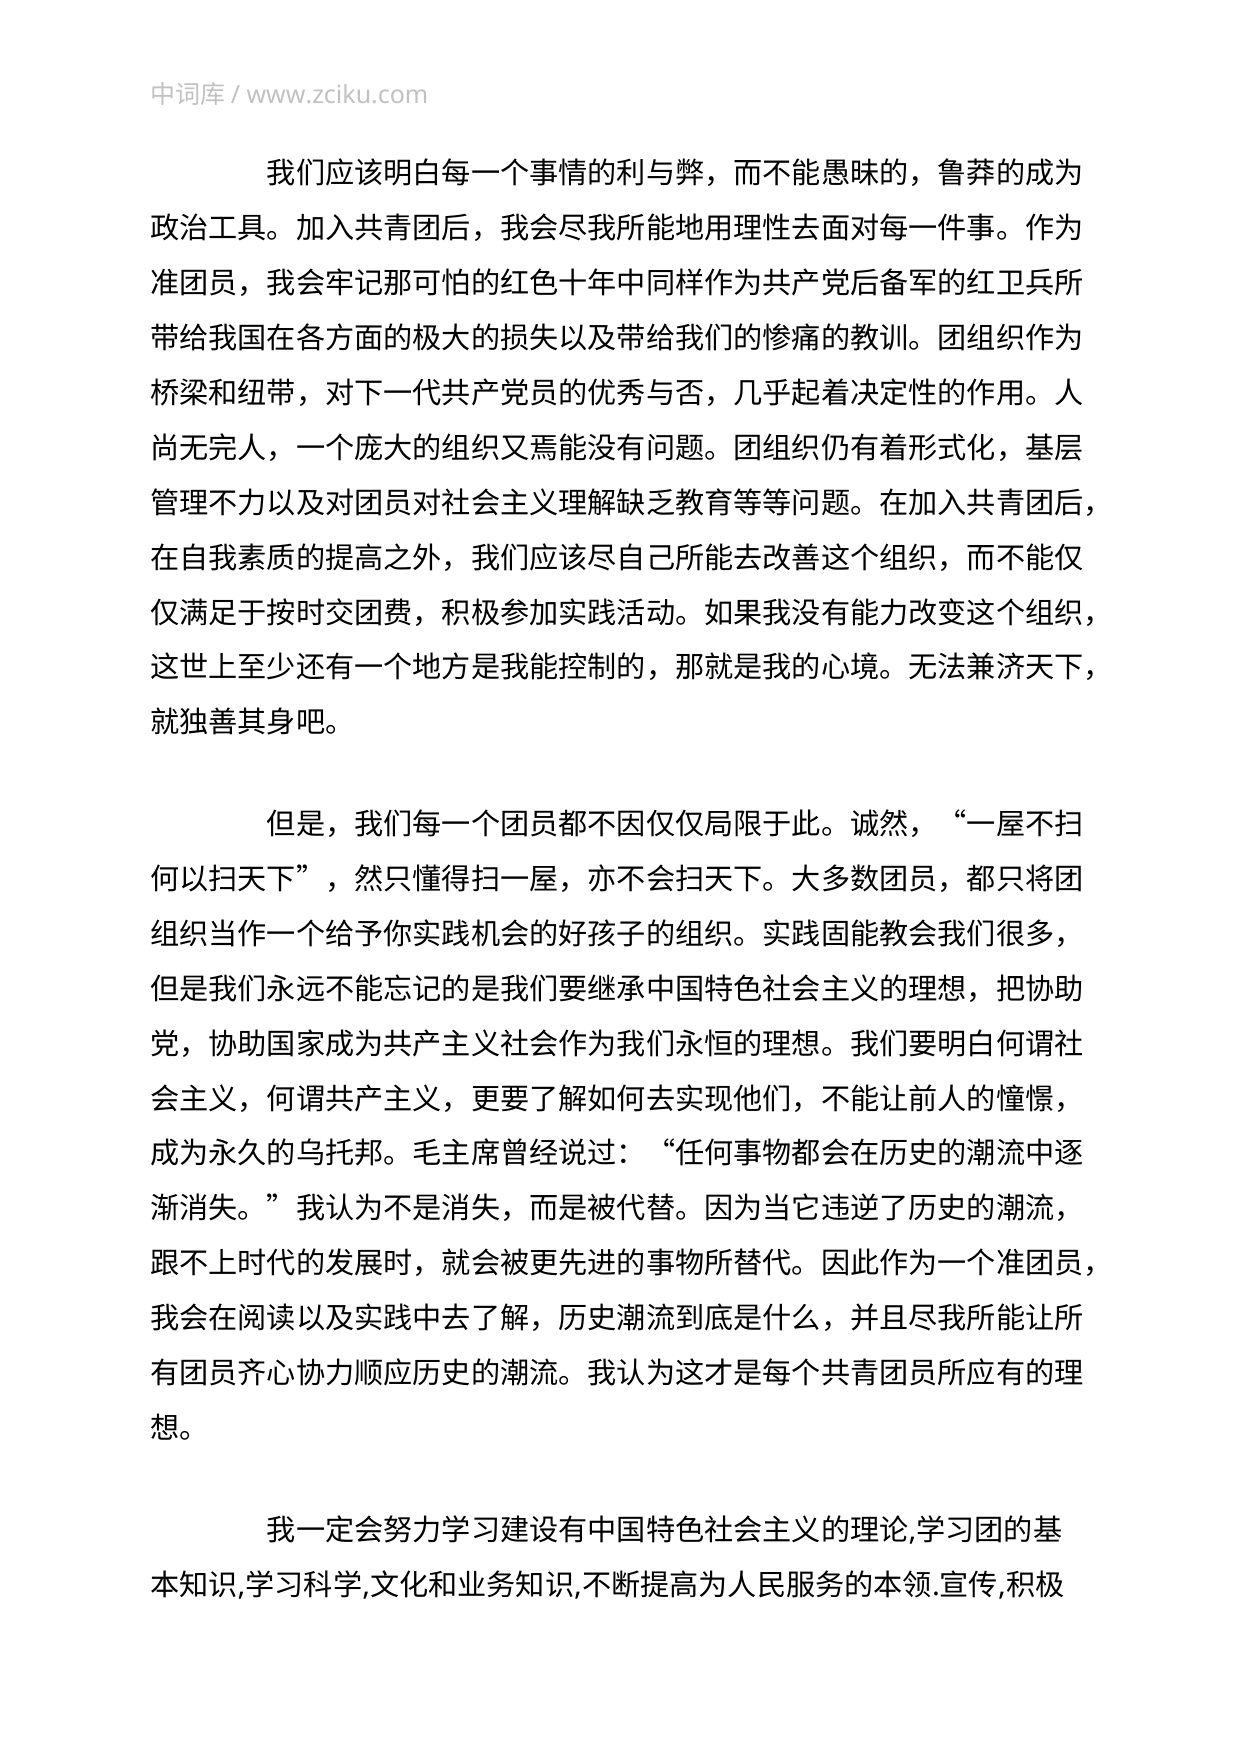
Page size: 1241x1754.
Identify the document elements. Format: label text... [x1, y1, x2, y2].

text 我们应该明白每一个事情的利与弊，而不能愚昧的，鲁莽的成为政治工具。加入共青团后，我会尽我所能地用理性去面对每一件事。作为准团员，我会牢记那可怕的红色十年中同样作为共产党后备军的红卫兵所带给我国在各方面的极大的损失以及带给我们的惨痛的教训。团组织作为桥梁和纽带，对下一代共产党员的优秀与否，几乎起着决定性的作用。人尚无完人，一个庞大的组织又焉能没有问题。团组织仍有着形式化，基层管理不力以及对团员对社会主义理解缺乏教育等等问题。在加入共青团后，在自我素质的提高之外，我们应该尽自己所能去改善这个组织，而不能仅仅满足于按时交团费，积极参加实践活动。如果我没有能力改变这个组织，这世上至少还有一个地方是我能控制的，那就是我的心境。无法兼济天下，就独善其身吧。 [150, 150, 1090, 741]
text 但是，我们每一个团员都不因仅仅局限于此。诚然，“一屋不扫何以扫天下”，然只懂得扫一屋，亦不会扫天下。大多数团员，都只将团组织当作一个给予你实践机会的好孩子的组织。实践固能教会我们很多，但是我们永远不能忘记的是我们要继承中国特色社会主义的理想，把协助党，协助国家成为共产主义社会作为我们永恒的理想。我们要明白何谓社会主义，何谓共产主义，更要了解如何去实现他们，不能让前人的憧憬，成为永久的乌托邦。毛主席曾经说过：“任何事物都会在历史的潮流中逐渐消失。”我认为不是消失，而是被代替。因为当它违逆了历史的潮流，跟不上时代的发展时，就会被更先进的事物所替代。因此作为一个准团员，我会在阅读以及实践中去了解，历史潮流到底是什么，并且尽我所能让所有团员齐心协力顺应历史的潮流。我认为这才是每个共青团员所应有的理想。 [150, 801, 1090, 1447]
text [150, 1506, 1090, 1604]
